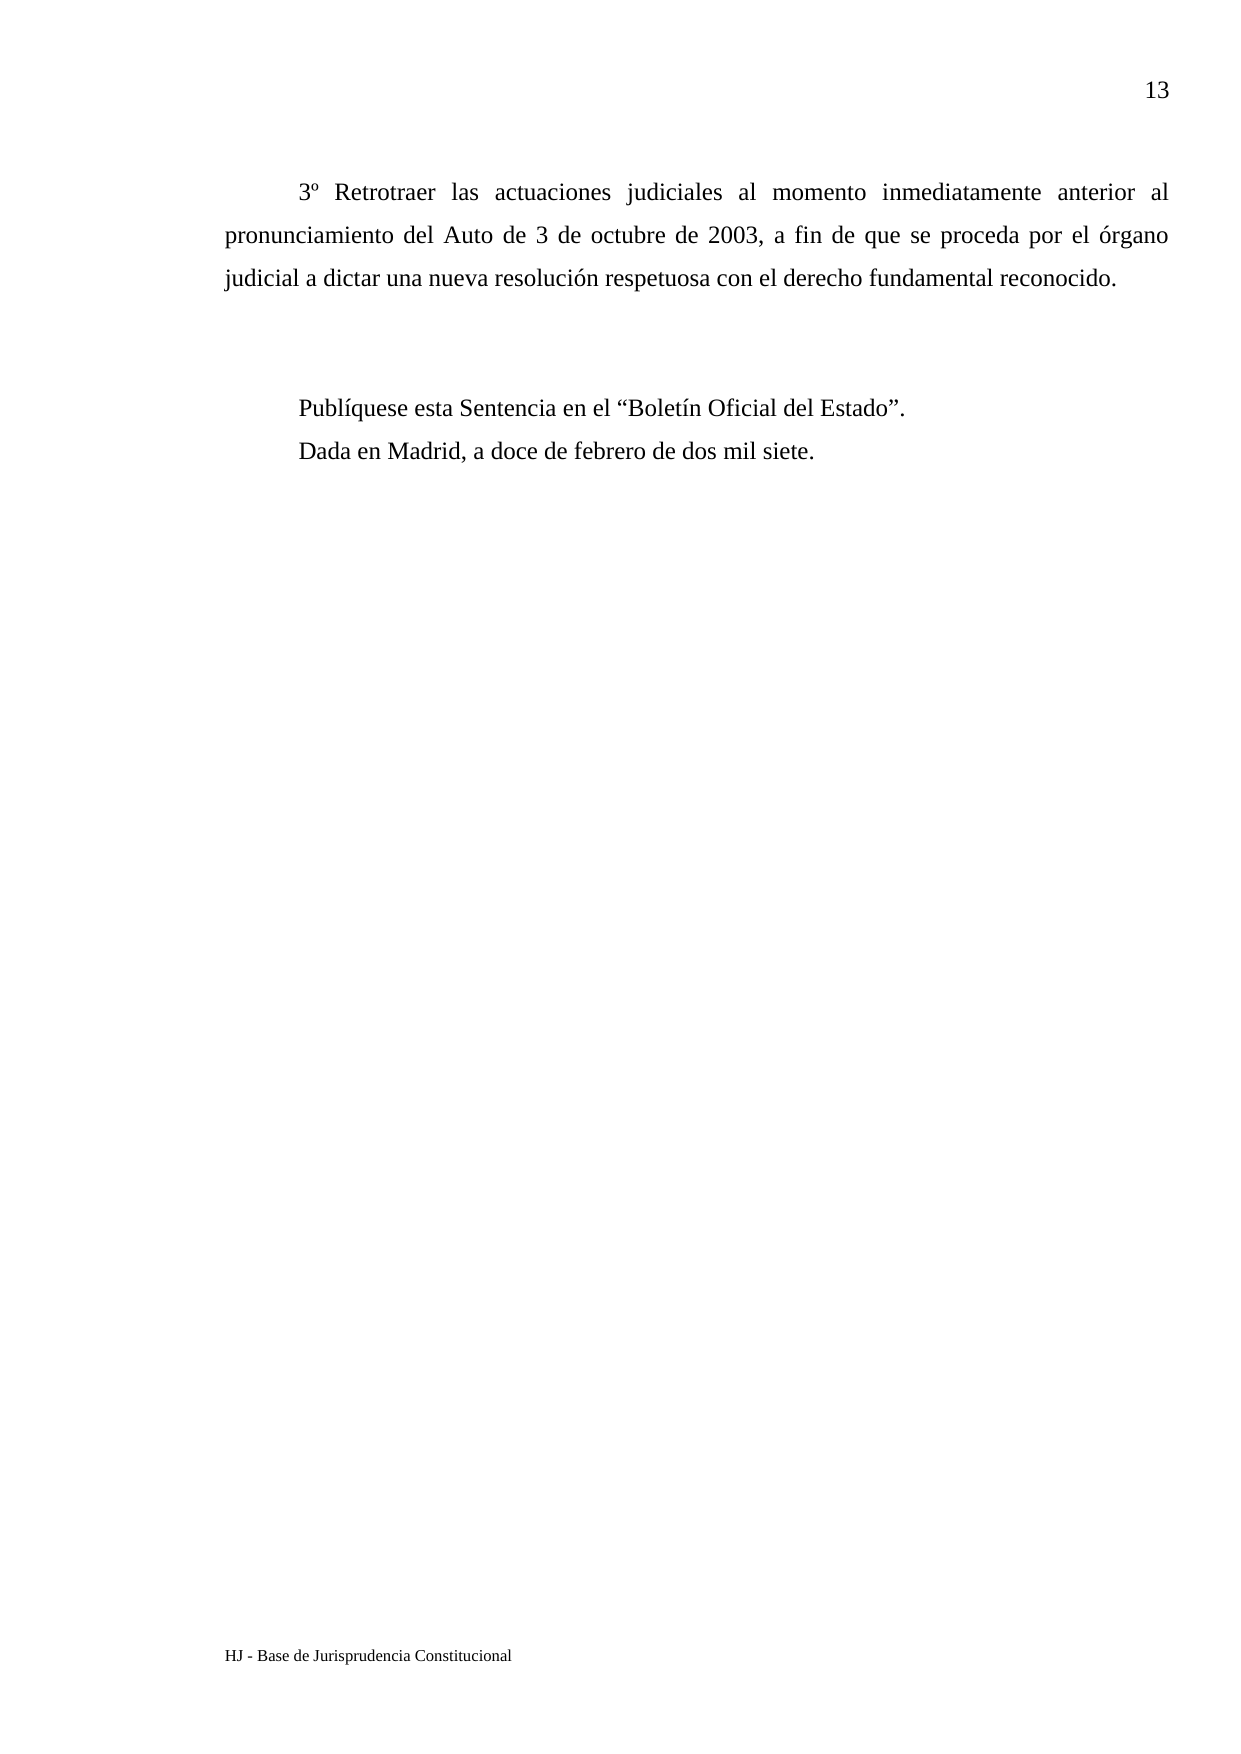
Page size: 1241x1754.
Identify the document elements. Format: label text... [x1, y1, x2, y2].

text 3º Retrotraer las actuaciones judiciales al momento inmediatamente anterior al pronunciamiento del Auto de 3 de octubre de 2003, a fin de que se proceda por el órgano judicial a dictar una nueva resolución respetuosa con el derecho fundamental reconocido. [224, 177, 1169, 292]
text Dada en Madrid, a doce de febrero de dos mil siete. [224, 436, 1169, 465]
text Publíquese esta Sentencia en el “Boletín Oficial del Estado”. [224, 393, 1169, 422]
